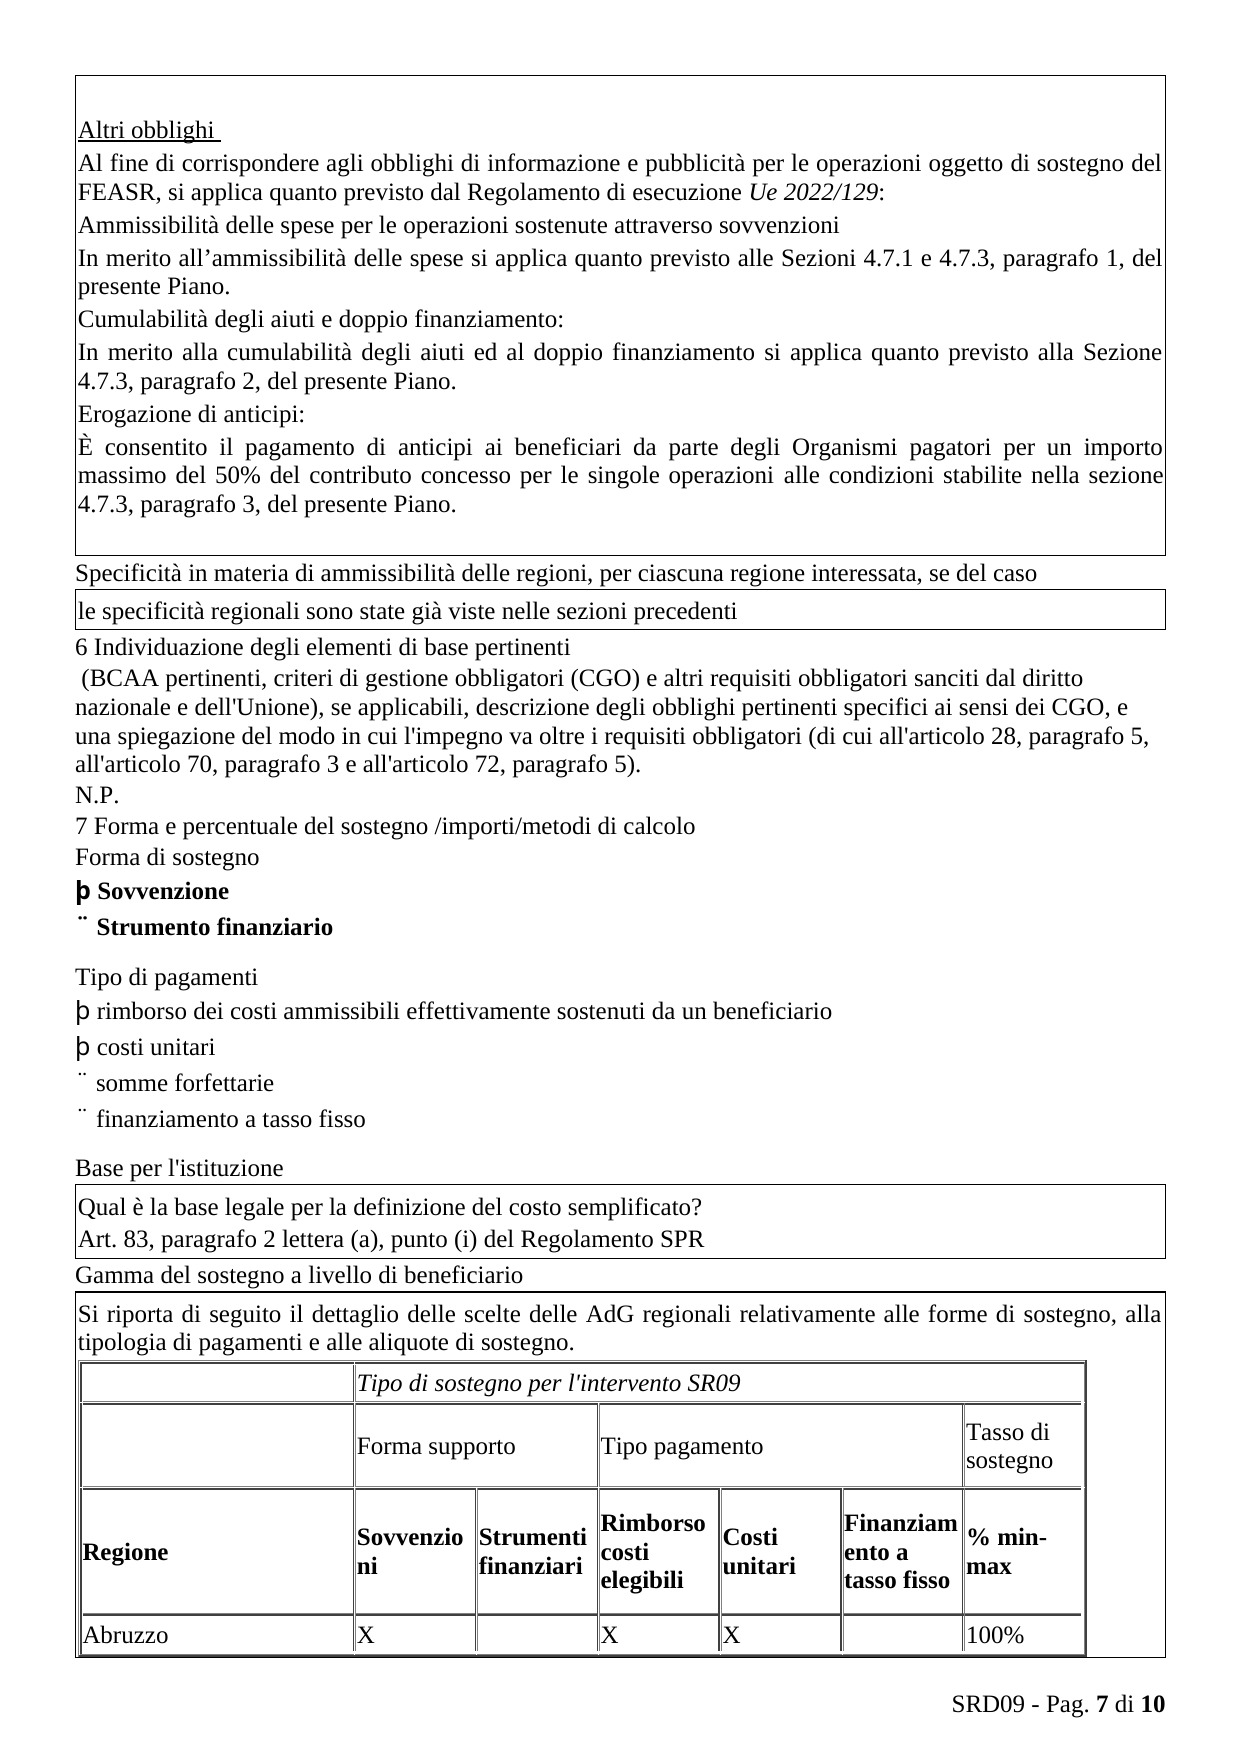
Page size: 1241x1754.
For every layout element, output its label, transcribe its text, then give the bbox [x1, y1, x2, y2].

table_header Qual è la base legale per la definizione del costo semplificato? Art. 83, paragrafo 2 lettera (a), punto (i) del Regolamento SPR [76, 1185, 1165, 1257]
text (BCAA pertinenti, criteri di gestione obbligatori (CGO) e altri requisiti obbligatori sanciti dal diritto nazionale e dell'Unione), se applicabili, descrizione degli obblighi pertinenti specifici ai sensi dei CGO, e una spiegazione del modo in cui l'impegno va oltre i requisiti obbligatori (di cui all'articolo 28, paragrafo 5, all'articolo 70, paragrafo 3 e all'articolo 72, paragrafo 5). [75, 663, 1165, 778]
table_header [76, 1293, 1165, 1657]
text þ rimborso dei costi ammissibili effettivamente sostenuti da un beneficiario [75, 992, 1165, 1027]
text Tipo di pagamenti [75, 962, 1165, 990]
text þ Sovvenzione [75, 873, 1165, 907]
subtitle 6 Individuazione degli elementi di base pertinenti [75, 632, 1165, 661]
subtitle 7 Forma e percentuale del sostegno /importi/metodi di calcolo [75, 811, 1165, 840]
table_header le specificità regionali sono state già viste nelle sezioni precedenti [76, 590, 1165, 629]
text N.P. [75, 780, 1165, 809]
text Gamma del sostegno a livello di beneficiario [75, 1261, 1165, 1289]
text Base per l'istituzione [75, 1153, 1165, 1182]
text ¨ finanziamento a tasso fisso [75, 1101, 1165, 1135]
text ¨ Strumento finanziario [75, 909, 1165, 943]
text Specificità in materia di ammissibilità delle regioni, per ciascuna regione interessata, se del caso [75, 558, 1165, 587]
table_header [76, 76, 1165, 555]
text þ costi unitari [75, 1029, 1165, 1063]
text Forma di sostegno [75, 842, 1165, 871]
text ¨ somme forfettarie [75, 1065, 1165, 1099]
